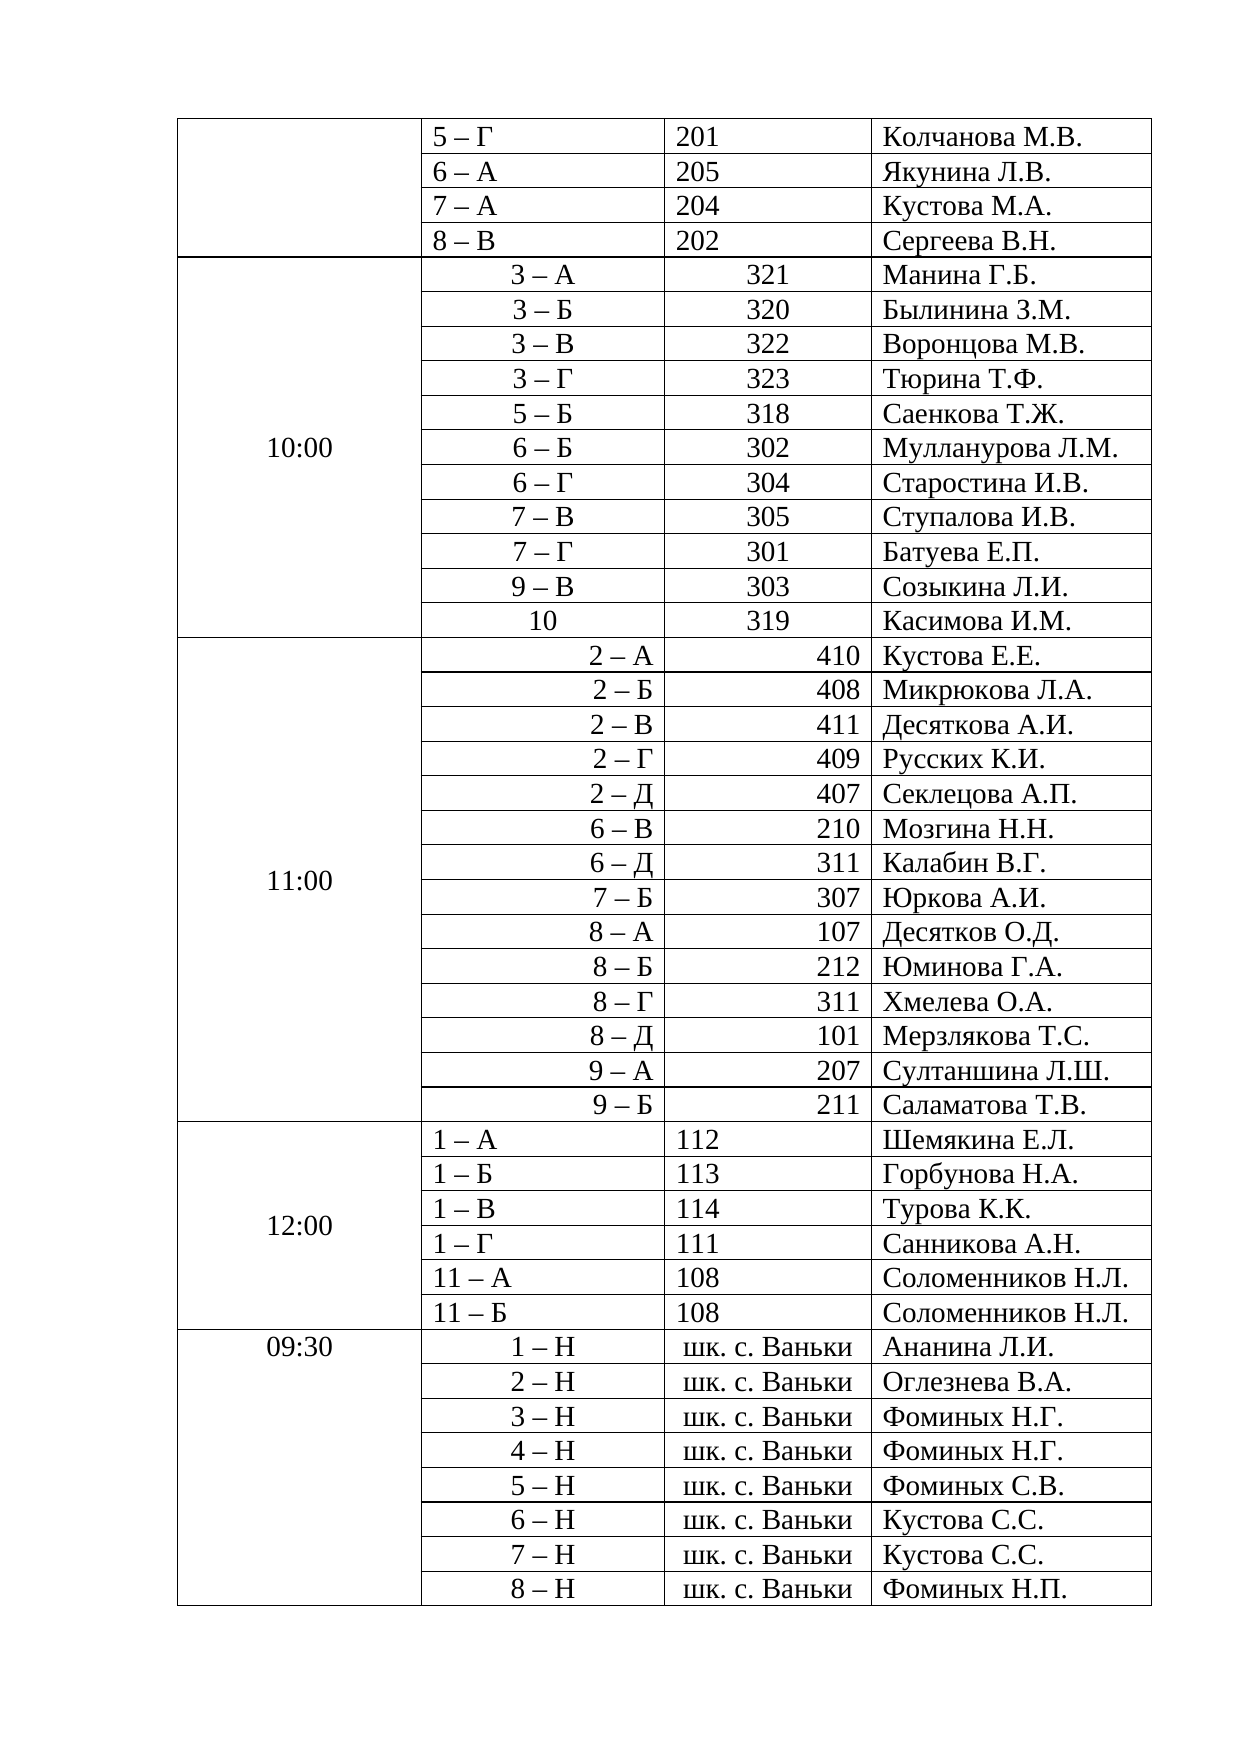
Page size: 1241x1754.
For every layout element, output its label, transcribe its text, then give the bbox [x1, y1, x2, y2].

table_cell Мерзлякова Т.С. [872, 984, 1151, 1017]
table_cell 409 [665, 707, 871, 741]
table_cell 3 – А [422, 223, 664, 256]
table_cell 112 [665, 1088, 871, 1121]
table_cell 321 [665, 223, 871, 256]
table_cell 101 [665, 984, 871, 1017]
table_cell 9 – Б [422, 1053, 664, 1086]
table_cell 1 – В [422, 1157, 664, 1190]
table_cell Калабин В.Г. [872, 811, 1151, 844]
table_cell 3 – В [422, 292, 664, 326]
table_cell 113 [665, 1122, 871, 1156]
table_cell Фоминых С.В. [872, 1433, 1151, 1467]
table_cell шк. с. Ваньки [665, 1503, 871, 1536]
table_cell 304 [665, 430, 871, 464]
table_cell 205 [665, 119, 871, 153]
table_cell Ананина Л.И. [872, 1295, 1151, 1328]
table_cell Фоминых Н.Г. [872, 1364, 1151, 1398]
table_cell Батуева Е.П. [872, 500, 1151, 533]
table_cell 211 [665, 1053, 871, 1086]
table_cell Кустова М.А. [872, 154, 1151, 187]
table_cell 2 – А [422, 603, 664, 637]
table_cell 11:00 [178, 603, 421, 1086]
table_cell 6 – Г [422, 430, 664, 464]
table_cell 207 [665, 1018, 871, 1052]
table_cell 8 – Н [422, 1537, 664, 1571]
table_cell 3 – Г [422, 327, 664, 360]
table_cell Десяткова А.И. [872, 673, 1151, 706]
table_cell 6 – Д [422, 811, 664, 844]
table_cell шк. с. Ваньки [665, 1399, 871, 1432]
table_cell Оглезнева В.А. [872, 1330, 1151, 1363]
table_cell Фоминых Н.П. [872, 1537, 1151, 1571]
table_cell Манина Г.Б. [872, 223, 1151, 256]
table_cell 1 – Б [422, 1122, 664, 1156]
table_cell 305 [665, 465, 871, 498]
table_cell 2 – Г [422, 707, 664, 741]
table_cell 11 – Б [422, 1260, 664, 1294]
table_cell 408 [665, 638, 871, 671]
table_cell 5 – Б [422, 361, 664, 395]
table_cell 411 [665, 673, 871, 706]
table_cell 7 – Г [422, 500, 664, 533]
table_cell 8 – Б [422, 915, 664, 948]
table_cell 5 – Н [422, 1433, 664, 1467]
table_cell 10 [422, 569, 664, 602]
table_cell 111 [665, 1191, 871, 1225]
table_cell 7 – В [422, 465, 664, 498]
table_cell 307 [665, 845, 871, 879]
table_cell 11 – А [422, 1226, 664, 1259]
table_cell шк. с. Ваньки [665, 1468, 871, 1501]
table_cell Старостина И.В. [872, 430, 1151, 464]
table_cell 322 [665, 292, 871, 326]
table_cell 7 – Б [422, 845, 664, 879]
table_cell 108 [665, 1226, 871, 1259]
table_cell шк. с. Ваньки [665, 1572, 871, 1605]
table_cell 4 – Н [422, 1399, 664, 1432]
table_cell Мулланурова Л.М. [872, 396, 1151, 429]
table_cell 210 [665, 776, 871, 810]
table_cell 1 – Н [422, 1295, 664, 1328]
table_cell 8 – В [422, 188, 664, 222]
table_cell Русских К.И. [872, 707, 1151, 741]
table_cell Фоминых Н.Г. [872, 1399, 1151, 1432]
table_cell 7 – Н [422, 1503, 664, 1536]
table_cell 8 – Д [422, 984, 664, 1017]
table_cell Микрюкова Л.А. [872, 638, 1151, 671]
table_cell шк. с. Ваньки [665, 1330, 871, 1363]
table_cell Саенкова Т.Ж. [872, 361, 1151, 395]
table_cell 2 – В [422, 673, 664, 706]
table_cell Ступалова И.В. [872, 465, 1151, 498]
table_cell 108 [665, 1260, 871, 1294]
table_cell 204 [665, 154, 871, 187]
table_cell 303 [665, 534, 871, 568]
table_cell 410 [665, 603, 871, 637]
table_cell Былинина З.М. [872, 258, 1151, 291]
table_cell Секлецова А.П. [872, 742, 1151, 775]
table_cell Созыкина Л.И. [872, 534, 1151, 568]
table_cell 1 – А [422, 1088, 664, 1121]
table_cell 6 – Н [422, 1468, 664, 1501]
table_cell 2 – Д [422, 742, 664, 775]
table_cell 212 [665, 915, 871, 948]
table_cell 1 – Г [422, 1191, 664, 1225]
table_cell 6 – Б [422, 396, 664, 429]
table_cell 302 [665, 396, 871, 429]
table_cell Фоминых Н.П. [872, 1572, 1151, 1605]
table_cell Кустова С.С. [872, 1503, 1151, 1536]
table_cell Якунина Л.В. [872, 119, 1151, 153]
table_cell Мозгина Н.Н. [872, 776, 1151, 810]
table_cell 6 – В [422, 776, 664, 810]
table_cell Касимова И.М. [872, 569, 1151, 602]
table_cell Юминова Г.А. [872, 915, 1151, 948]
table_cell 09:30 [178, 1295, 421, 1605]
table_cell Турова К.К. [872, 1157, 1151, 1190]
table_cell 12:00 [178, 1088, 421, 1294]
table_cell Хмелева О.А. [872, 949, 1151, 983]
table_cell Горбунова Н.А. [872, 1122, 1151, 1156]
table_cell Сергеева В.Н. [872, 188, 1151, 222]
table_cell 7 – А [422, 154, 664, 187]
table_cell 311 [665, 811, 871, 844]
table_cell 3 – Н [422, 1364, 664, 1398]
table_cell 10:00 [178, 223, 421, 602]
table_cell Саламатова Т.В. [872, 1053, 1151, 1086]
table_cell 9 – А [422, 1018, 664, 1052]
table_cell 311 [665, 949, 871, 983]
table_cell Юркова А.И. [872, 845, 1151, 879]
table_cell Санникова А.Н. [872, 1191, 1151, 1225]
table_cell шк. с. Ваньки [665, 1537, 871, 1571]
table_cell Тюрина Т.Ф. [872, 327, 1151, 360]
table_cell шк. с. Ваньки [665, 1364, 871, 1398]
table_cell Кустова Е.Е. [872, 603, 1151, 637]
table_cell 407 [665, 742, 871, 775]
table_cell Воронцова М.В. [872, 292, 1151, 326]
table_cell 9 – В [422, 534, 664, 568]
table_cell 3 – Б [422, 258, 664, 291]
table_cell 8 – А [422, 880, 664, 913]
table_cell Соломенников Н.Л. [872, 1260, 1151, 1294]
table_cell 318 [665, 361, 871, 395]
table_cell 202 [665, 188, 871, 222]
table_cell 320 [665, 258, 871, 291]
table_cell шк. с. Ваньки [665, 1295, 871, 1328]
table_cell Соломенников Н.Л. [872, 1226, 1151, 1259]
table_cell 8 – Г [422, 949, 664, 983]
table_cell шк. с. Ваньки [665, 1433, 871, 1467]
table_cell Султаншина Л.Ш. [872, 1018, 1151, 1052]
table_cell 6 – А [422, 119, 664, 153]
table_cell 2 – Н [422, 1330, 664, 1363]
table_cell Кустова С.С. [872, 1468, 1151, 1501]
table_cell 114 [665, 1157, 871, 1190]
table_cell 9 – Н [422, 1572, 664, 1605]
table_cell 107 [665, 880, 871, 913]
table_cell 319 [665, 569, 871, 602]
table_cell Шемякина Е.Л. [872, 1088, 1151, 1121]
table_cell 301 [665, 500, 871, 533]
table_cell 323 [665, 327, 871, 360]
table_cell 2 – Б [422, 638, 664, 671]
table_cell Десятков О.Д. [872, 880, 1151, 913]
